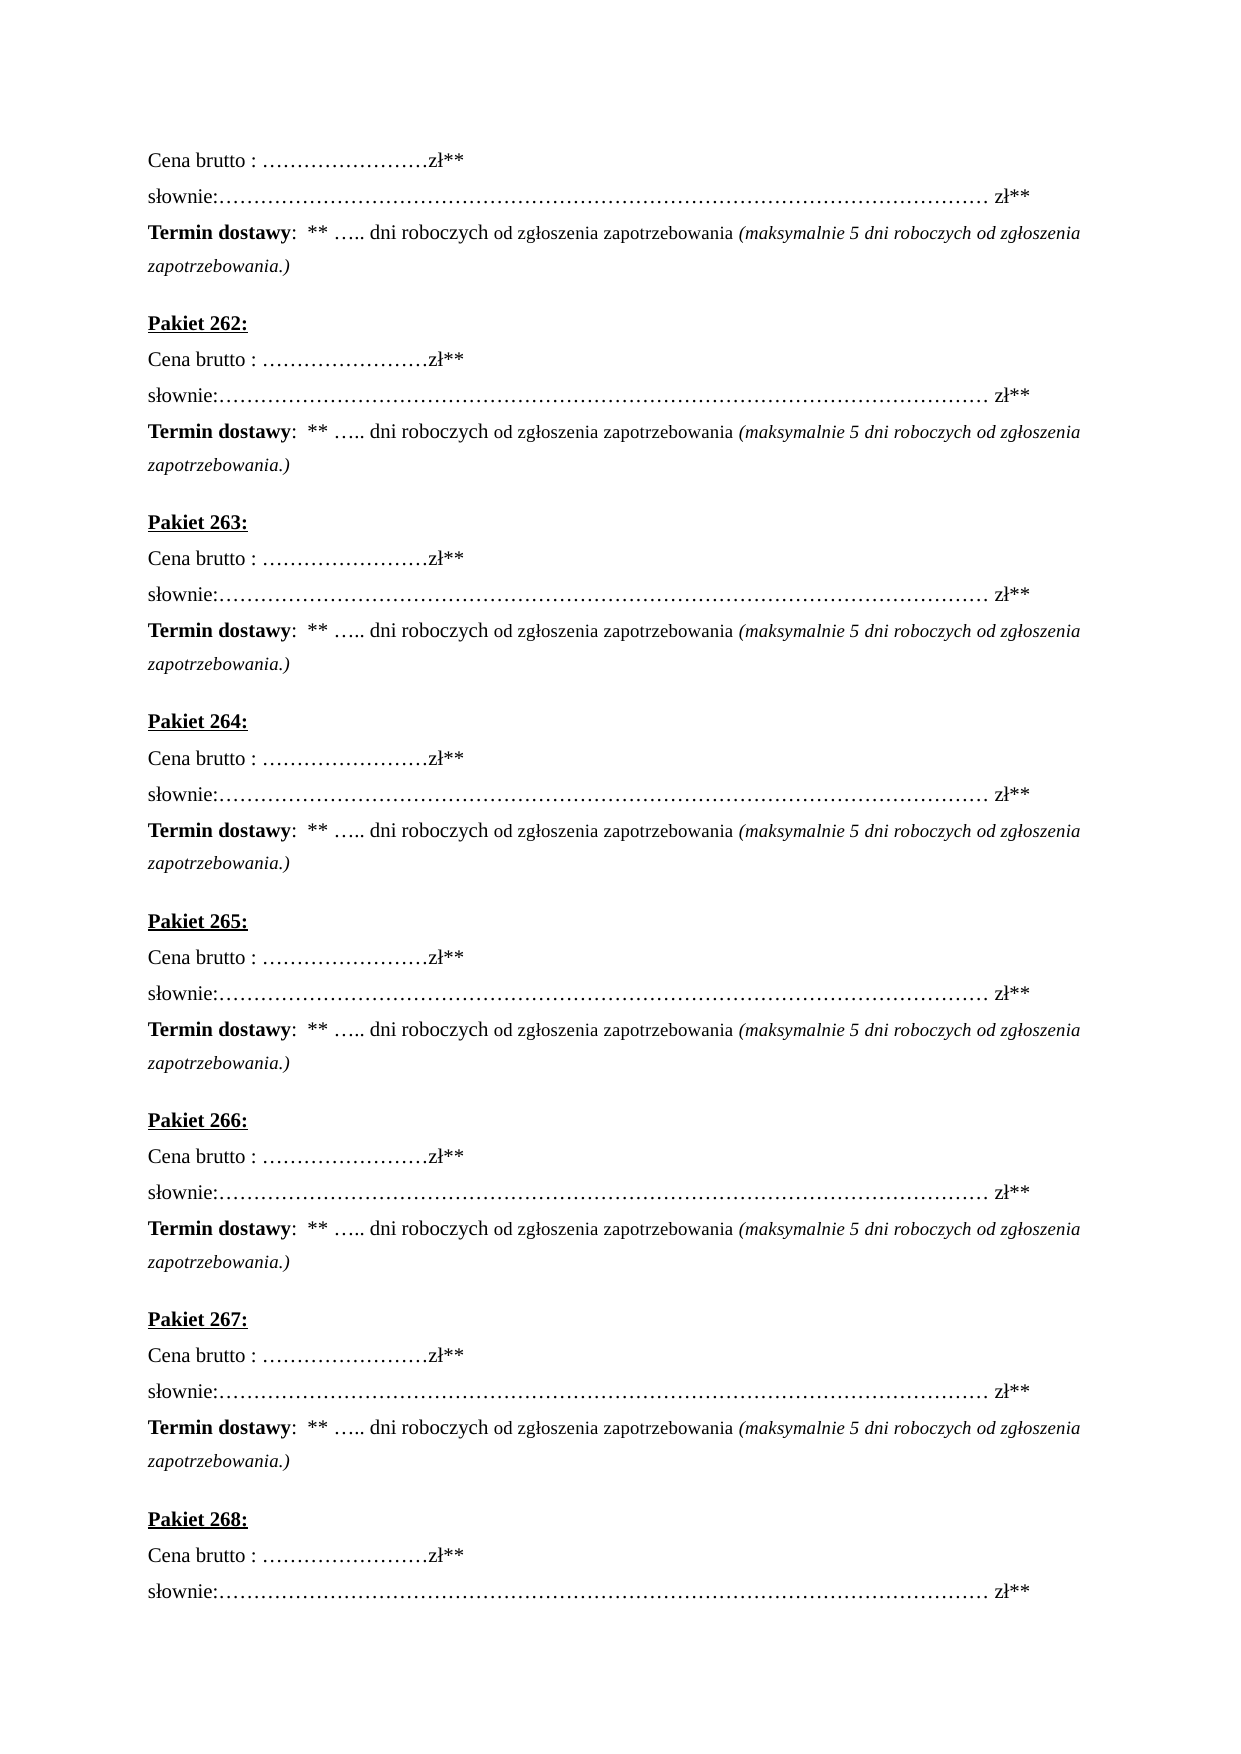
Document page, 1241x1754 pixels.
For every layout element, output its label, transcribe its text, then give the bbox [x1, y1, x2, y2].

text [148, 220, 1093, 276]
text Cena brutto : ……………………zł** [148, 1144, 1093, 1168]
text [148, 184, 1093, 208]
text słownie:………………………………………………………………………………………………… zł** [148, 981, 1093, 1005]
text Termin dostawy: ** ….. dni roboczych od zgłoszenia zapotrzebowania (maksymalnie 5 dni roboczych od zgłoszenia zapotrzebowania.) [148, 1017, 1093, 1073]
text Cena brutto : ……………………zł** [148, 148, 1093, 172]
text słownie:………………………………………………………………………………………………… zł** [148, 781, 1093, 806]
text Cena brutto : ……………………zł** [148, 1542, 1093, 1567]
text słownie:………………………………………………………………………………………………… zł** [148, 1379, 1093, 1403]
text Termin dostawy: ** ….. dni roboczych od zgłoszenia zapotrzebowania (maksymalnie 5 dni roboczych od zgłoszenia zapotrzebowania.) [148, 1216, 1093, 1272]
text Pakiet 268: [148, 1506, 1093, 1531]
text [148, 1415, 1093, 1472]
text Termin dostawy: ** ….. dni roboczych od zgłoszenia zapotrzebowania (maksymalnie 5 dni roboczych od zgłoszenia zapotrzebowania.) [148, 618, 1093, 674]
text Pakiet 266: [148, 1108, 1093, 1132]
text Termin dostawy: ** ….. dni roboczych od zgłoszenia zapotrzebowania (maksymalnie 5 dni roboczych od zgłoszenia zapotrzebowania.) [148, 419, 1093, 475]
text Cena brutto : ……………………zł** [148, 347, 1093, 371]
text Termin dostawy: ** ….. dni roboczych od zgłoszenia zapotrzebowania (maksymalnie 5 dni roboczych od zgłoszenia zapotrzebowania.) [148, 817, 1093, 874]
text Pakiet 263: [148, 510, 1093, 534]
text słownie:………………………………………………………………………………………………… zł** [148, 383, 1093, 407]
text Cena brutto : ……………………zł** [148, 745, 1093, 769]
text Cena brutto : ……………………zł** [148, 1343, 1093, 1367]
text słownie:………………………………………………………………………………………………… zł** [148, 582, 1093, 606]
text Pakiet 264: [148, 709, 1093, 733]
text Pakiet 265: [148, 909, 1093, 933]
text Cena brutto : ……………………zł** [148, 546, 1093, 570]
text Pakiet 262: [148, 311, 1093, 335]
text słownie:………………………………………………………………………………………………… zł** [148, 1578, 1093, 1603]
text słownie:………………………………………………………………………………………………… zł** [148, 1180, 1093, 1204]
text Cena brutto : ……………………zł** [148, 945, 1093, 969]
text Pakiet 267: [148, 1307, 1093, 1331]
